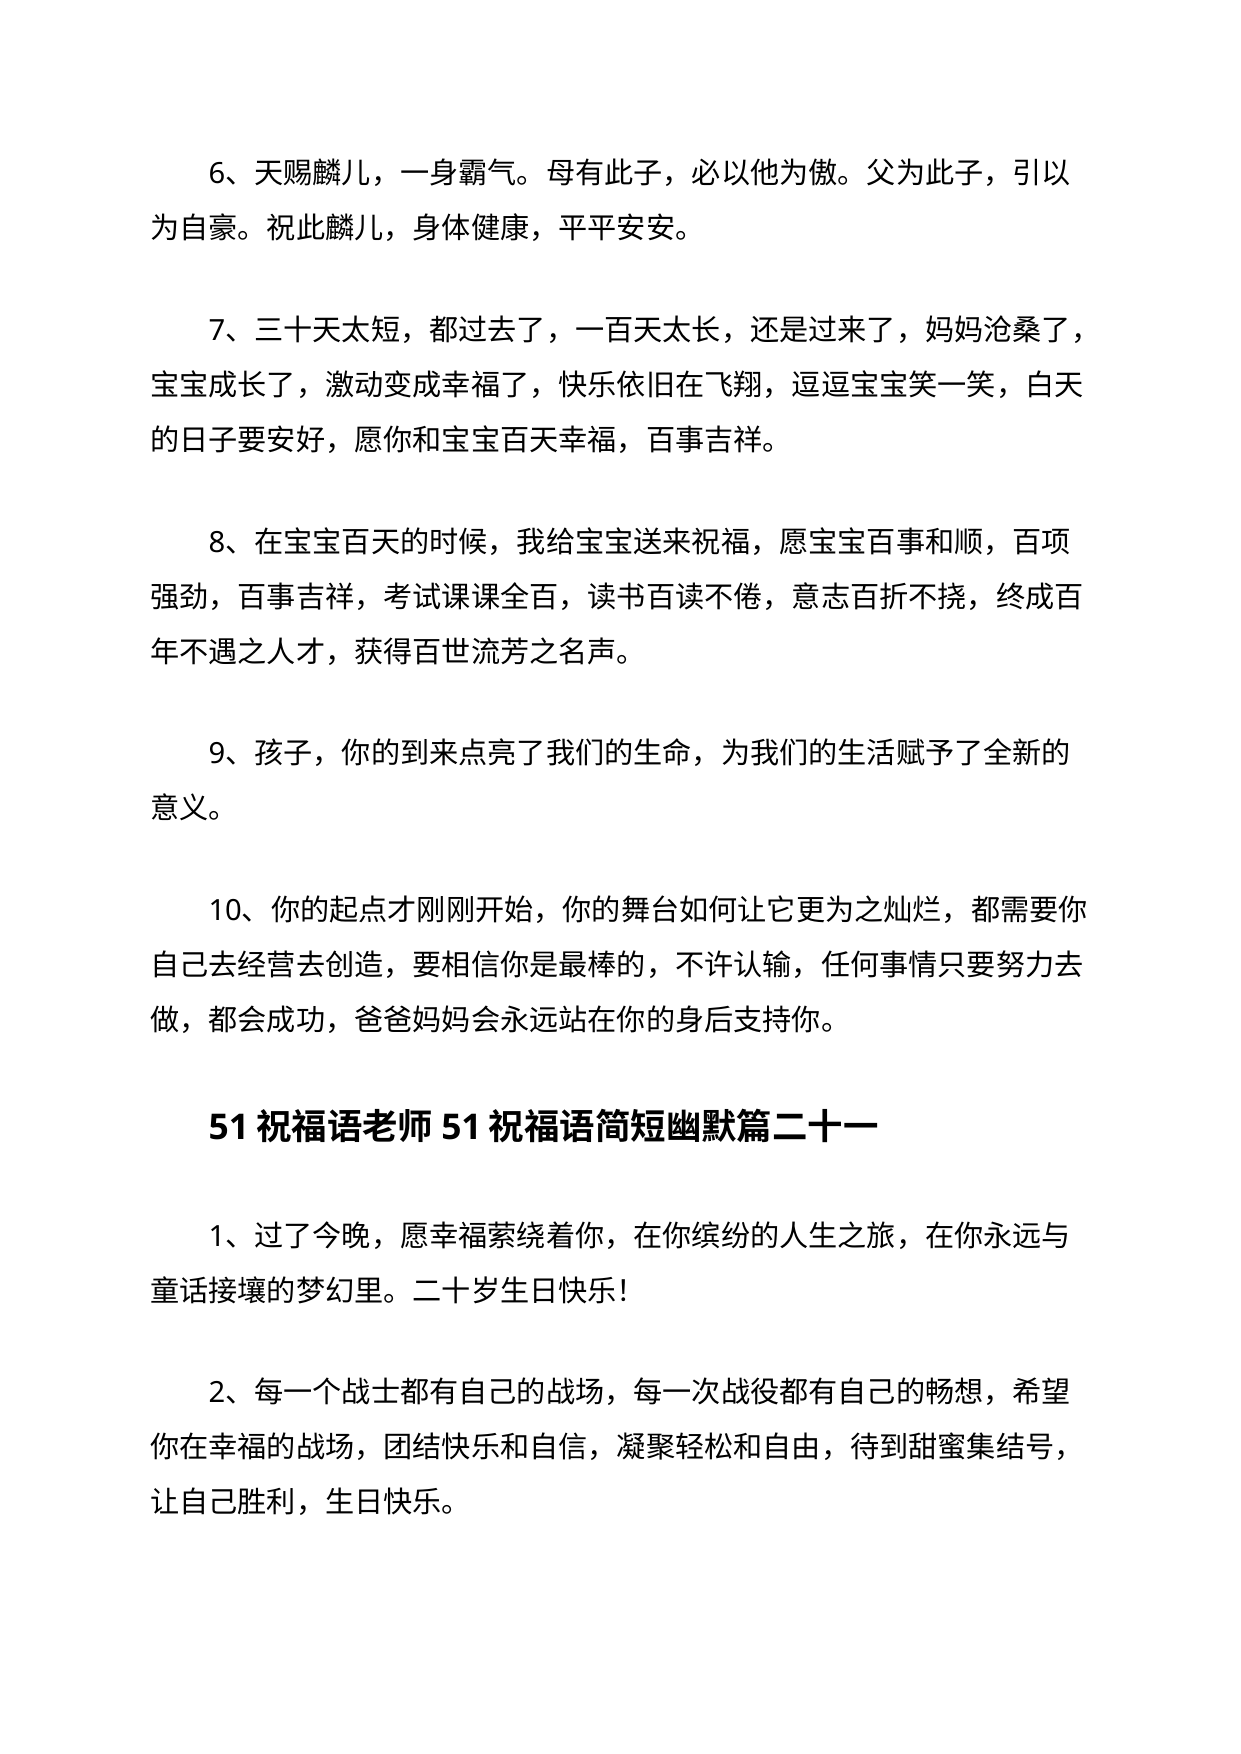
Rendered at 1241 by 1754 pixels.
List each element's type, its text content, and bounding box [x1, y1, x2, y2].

text 51祝福语老师 51祝福语简短幽默篇二十一 [150, 1098, 1090, 1150]
text 1、过了今晚，愿幸福萦绕着你，在你缤纷的人生之旅，在你永远与童话接壤的梦幻里。二十岁生日快乐！ [150, 1212, 1090, 1309]
text 8、在宝宝百天的时候，我给宝宝送来祝福，愿宝宝百事和顺，百项强劲，百事吉祥，考试课课全百，读书百读不倦，意志百折不挠，终成百年不遇之人才，获得百世流芳之名声。 [150, 518, 1090, 671]
text 2、每一个战士都有自己的战场，每一次战役都有自己的畅想，希望你在幸福的战场，团结快乐和自信，凝聚轻松和自由，待到甜蜜集结号，让自己胜利，生日快乐。 [150, 1369, 1090, 1521]
text 7、三十天太短，都过去了，一百天太长，还是过来了，妈妈沧桑了，宝宝成长了，激动变成幸福了，快乐依旧在飞翔，逗逗宝宝笑一笑，白天的日子要安好，愿你和宝宝百天幸福，百事吉祥。 [150, 307, 1090, 459]
text 6、天赐麟儿，一身霸气。母有此子，必以他为傲。父为此子，引以为自豪。祝此麟儿，身体健康，平平安安。 [150, 150, 1090, 247]
text 10、你的起点才刚刚开始，你的舞台如何让它更为之灿烂，都需要你自己去经营去创造，要相信你是最棒的，不许认输，任何事情只要努力去做，都会成功，爸爸妈妈会永远站在你的身后支持你。 [150, 887, 1090, 1039]
text 9、孩子，你的到来点亮了我们的生命，为我们的生活赋予了全新的意义。 [150, 730, 1090, 827]
